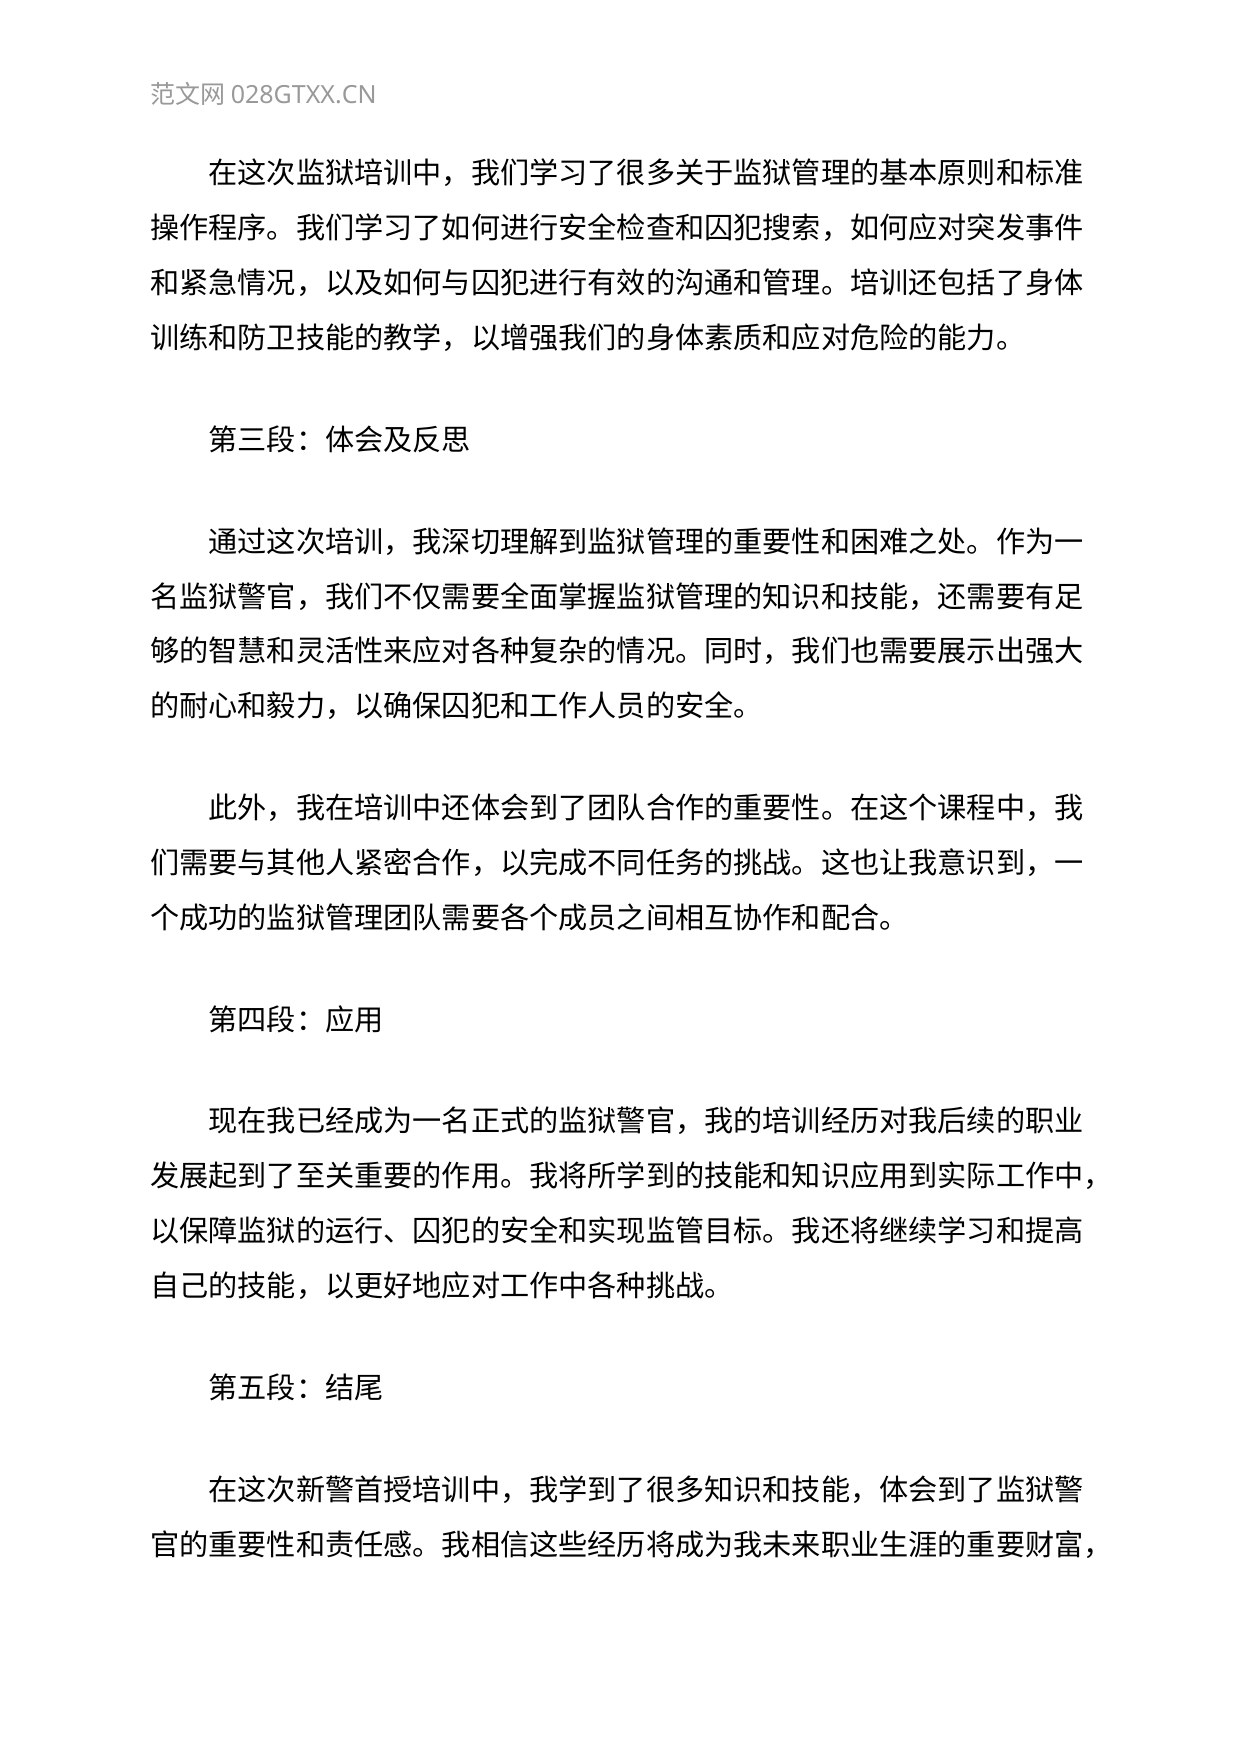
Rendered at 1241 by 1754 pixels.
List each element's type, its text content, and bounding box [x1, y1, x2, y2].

text 第四段：应用 [150, 996, 1090, 1038]
text 第三段：体会及反思 [150, 416, 1090, 459]
text 现在我已经成为一名正式的监狱警官，我的培训经历对我后续的职业发展起到了至关重要的作用。我将所学到的技能和知识应用到实际工作中，以保障监狱的运行、囚犯的安全和实现监管目标。我还将继续学习和提高自己的技能，以更好地应对工作中各种挑战。 [150, 1098, 1090, 1305]
text 此外，我在培训中还体会到了团队合作的重要性。在这个课程中，我们需要与其他人紧密合作，以完成不同任务的挑战。这也让我意识到，一个成功的监狱管理团队需要各个成员之间相互协作和配合。 [150, 785, 1090, 937]
text 第五段：结尾 [150, 1364, 1090, 1407]
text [150, 1466, 1090, 1563]
text 通过这次培训，我深切理解到监狱管理的重要性和困难之处。作为一名监狱警官，我们不仅需要全面掌握监狱管理的知识和技能，还需要有足够的智慧和灵活性来应对各种复杂的情况。同时，我们也需要展示出强大的耐心和毅力，以确保囚犯和工作人员的安全。 [150, 518, 1090, 725]
text 在这次监狱培训中，我们学习了很多关于监狱管理的基本原则和标准操作程序。我们学习了如何进行安全检查和囚犯搜索，如何应对突发事件和紧急情况，以及如何与囚犯进行有效的沟通和管理。培训还包括了身体训练和防卫技能的教学，以增强我们的身体素质和应对危险的能力。 [150, 150, 1090, 357]
